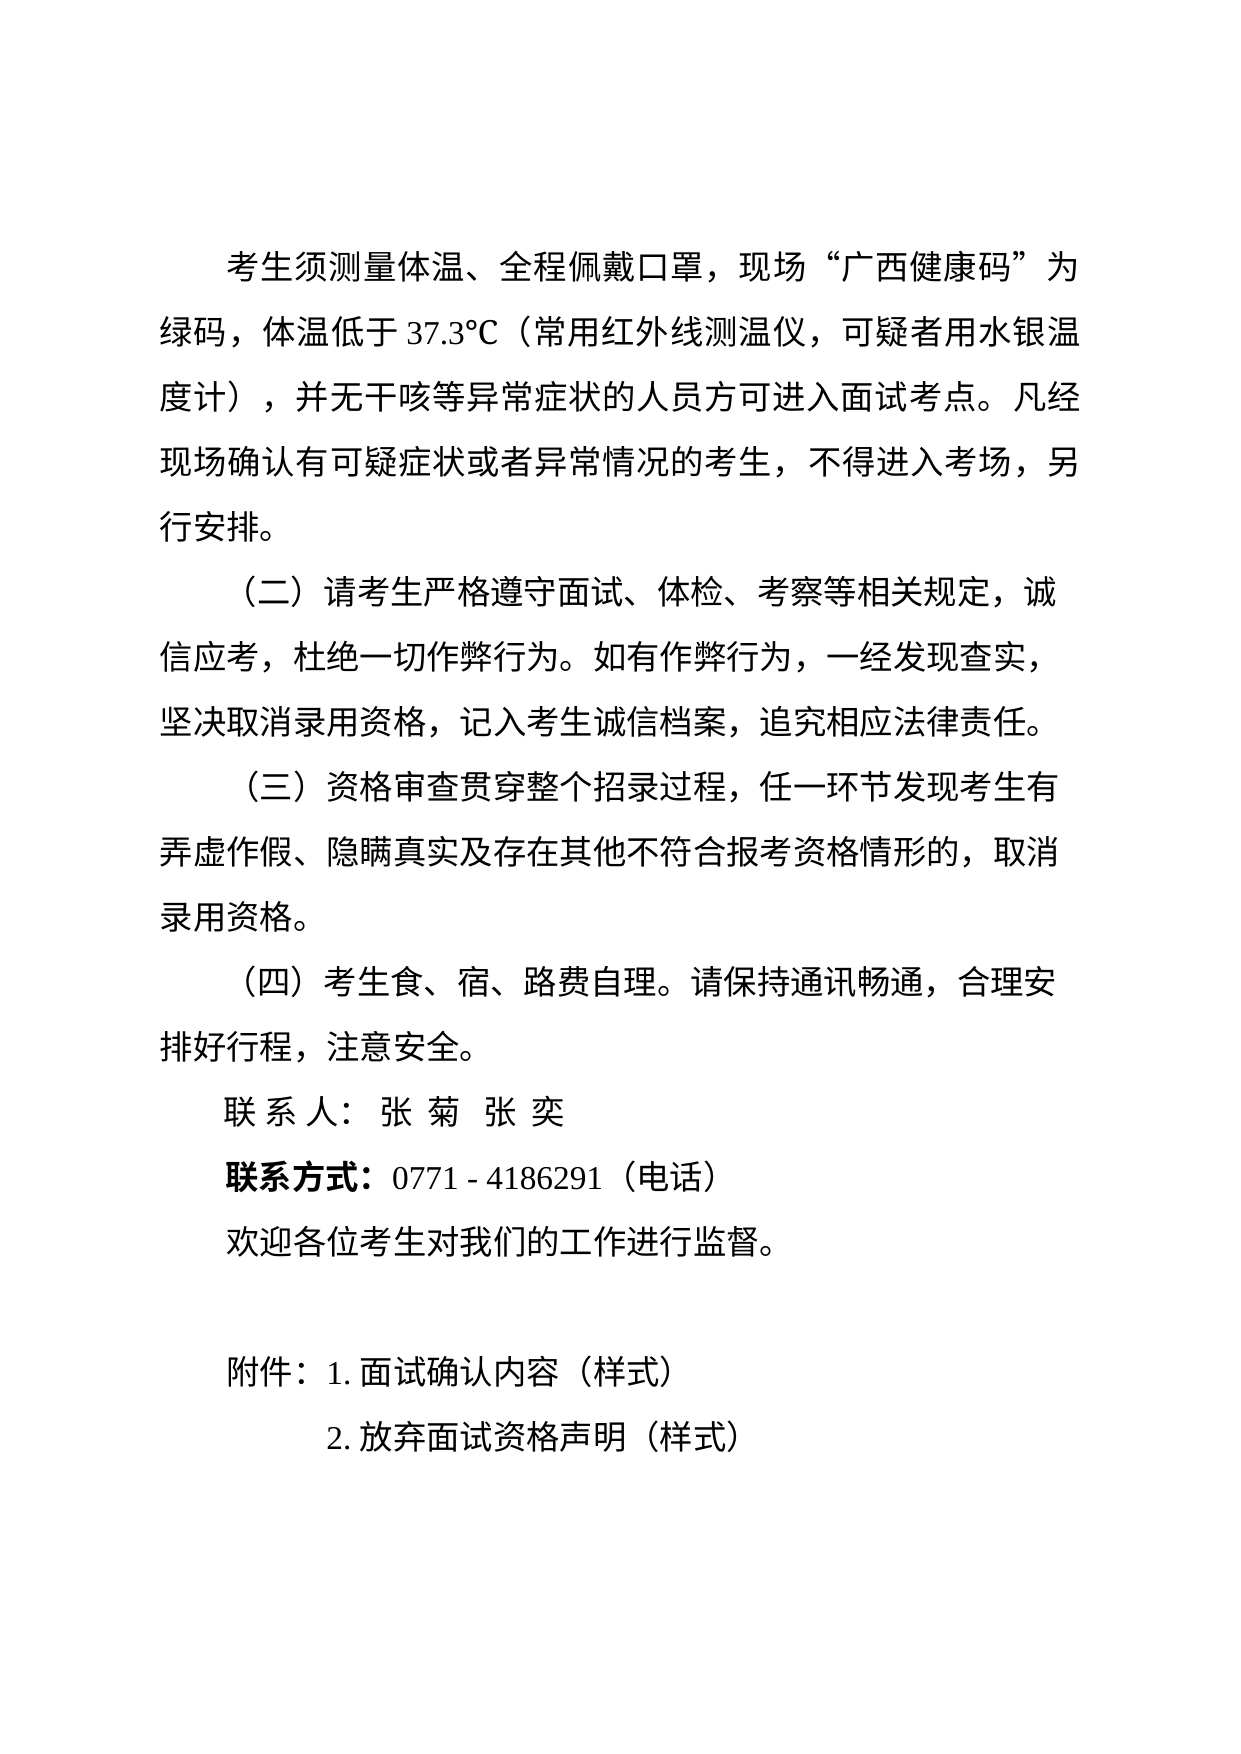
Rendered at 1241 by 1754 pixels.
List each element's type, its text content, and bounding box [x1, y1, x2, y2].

text 附件：1. 面试确认内容（样式） [159, 1338, 1081, 1403]
text （三）资格审查贯穿整个招录过程，任一环节发现考生有弄虚作假、隐瞒真实及存在其他不符合报考资格情形的，取消录用资格。 [159, 753, 1081, 948]
text 联系方式：0771 - 4186291（电话） [159, 1143, 1081, 1208]
text （四）考生食、宿、路费自理。请保持通讯畅通，合理安排好行程，注意安全。 [159, 948, 1081, 1078]
text 考生须测量体温、全程佩戴口罩，现场“广西健康码”为绿码，体温低于37.3℃（常用红外线测温仪，可疑者用水银温度计），并无干咳等异常症状的人员方可进入面试考点。凡经现场确认有可疑症状或者异常情况的考生，不得进入考场，另行安排。 [159, 233, 1081, 558]
text 2. 放弃面试资格声明（样式） [159, 1403, 1081, 1468]
text （二）请考生严格遵守面试、体检、考察等相关规定，诚信应考，杜绝一切作弊行为。如有作弊行为，一经发现查实，坚决取消录用资格，记入考生诚信档案，追究相应法律责任。 [159, 558, 1081, 753]
text 联 系 人： 张 菊 张 奕 [159, 1078, 1081, 1143]
text 欢迎各位考生对我们的工作进行监督。 [159, 1208, 1081, 1273]
